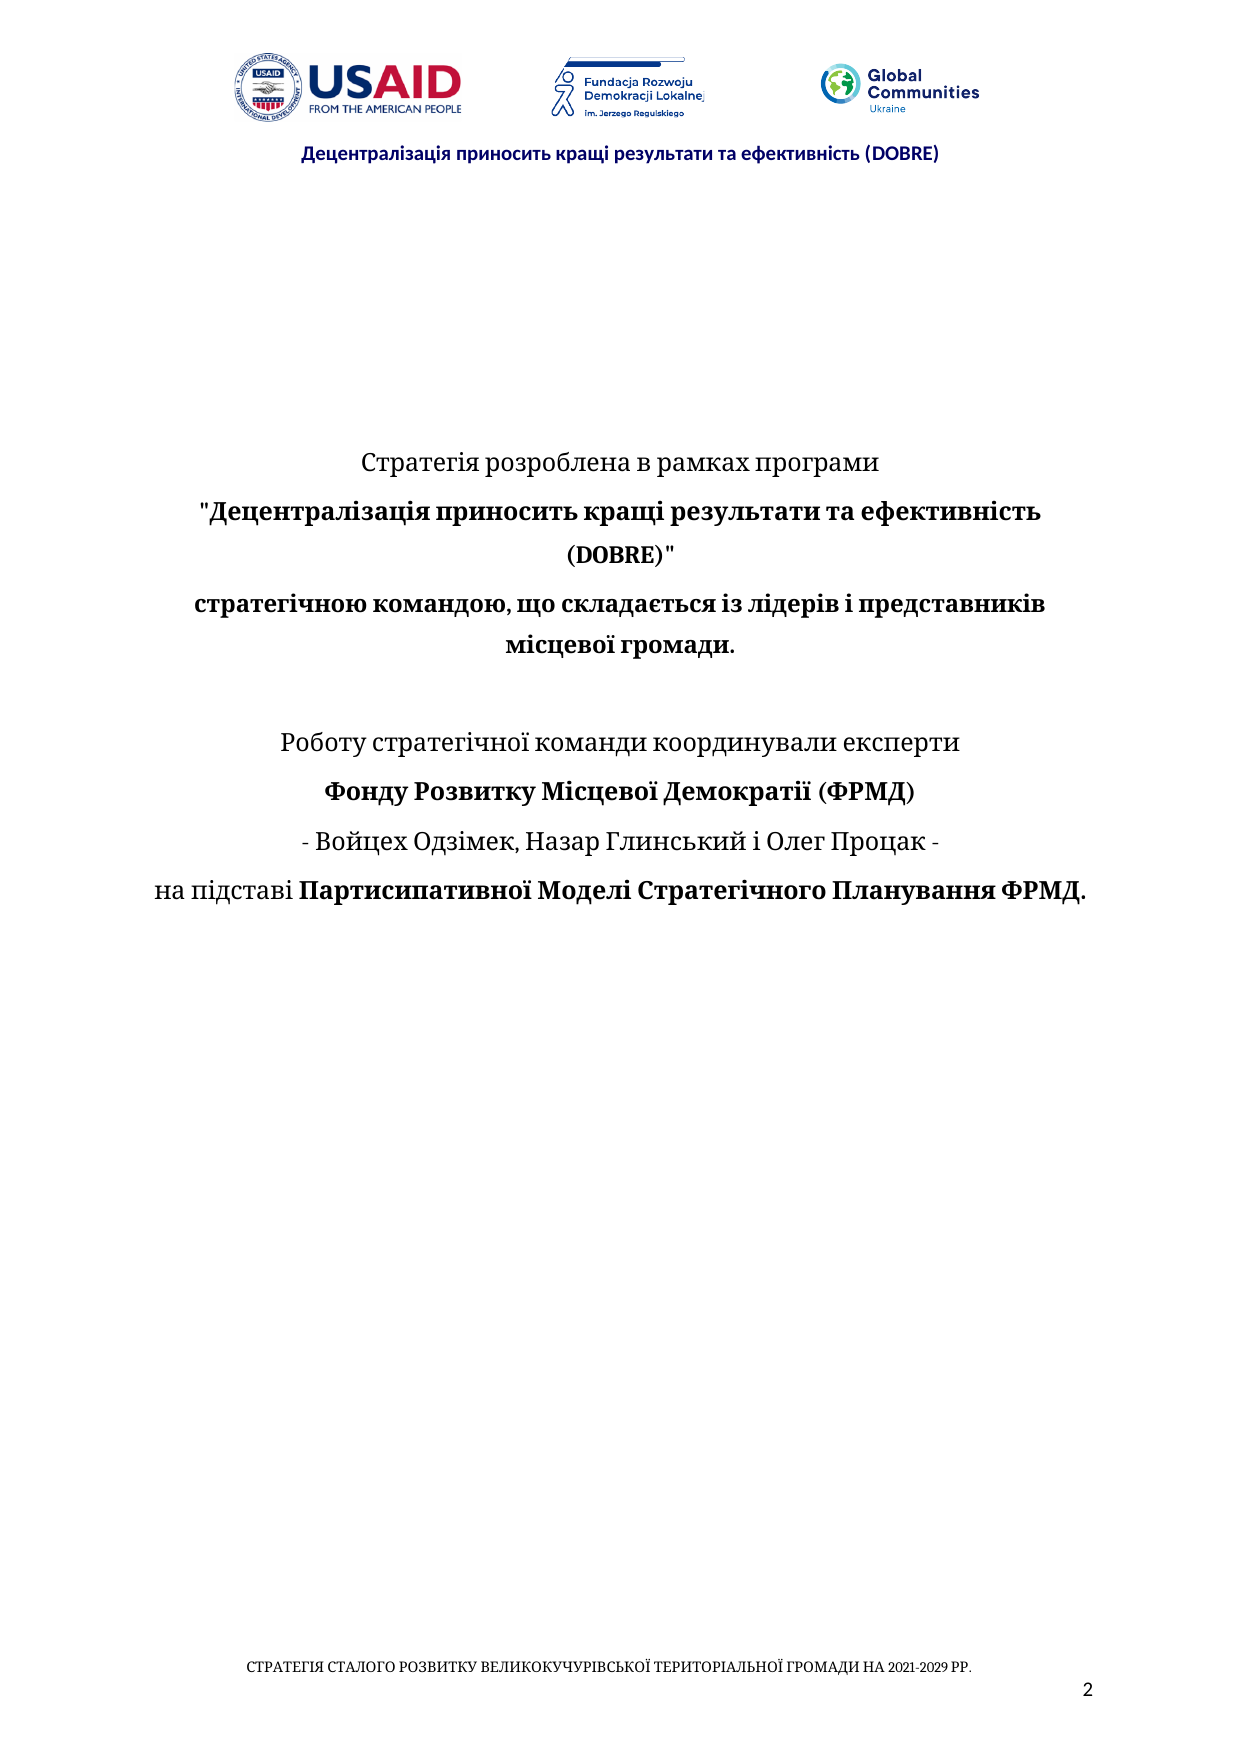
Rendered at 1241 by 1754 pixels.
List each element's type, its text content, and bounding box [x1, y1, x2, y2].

picture [234, 53, 462, 122]
text Фонду Розвитку Місцевої Демократії (ФРМД) [148, 778, 1092, 807]
picture [551, 56, 705, 118]
text - Войцех Одзімек, Назар Глинський і Олег Процак - [148, 827, 1092, 856]
text Стратегія розроблена в рамках програми [148, 448, 1092, 477]
text стратегічною командою, що складається із лідерів і представників місцевої громади. [148, 590, 1092, 659]
text на підставі Партисипативної Моделі Стратегічного Планування ФРМД. [148, 877, 1092, 906]
picture [814, 44, 986, 131]
text "Децентралізація приносить кращі результати та ефективність (DOBRE)" [148, 498, 1092, 570]
text Роботу стратегічної команди координували експерти [148, 729, 1092, 757]
